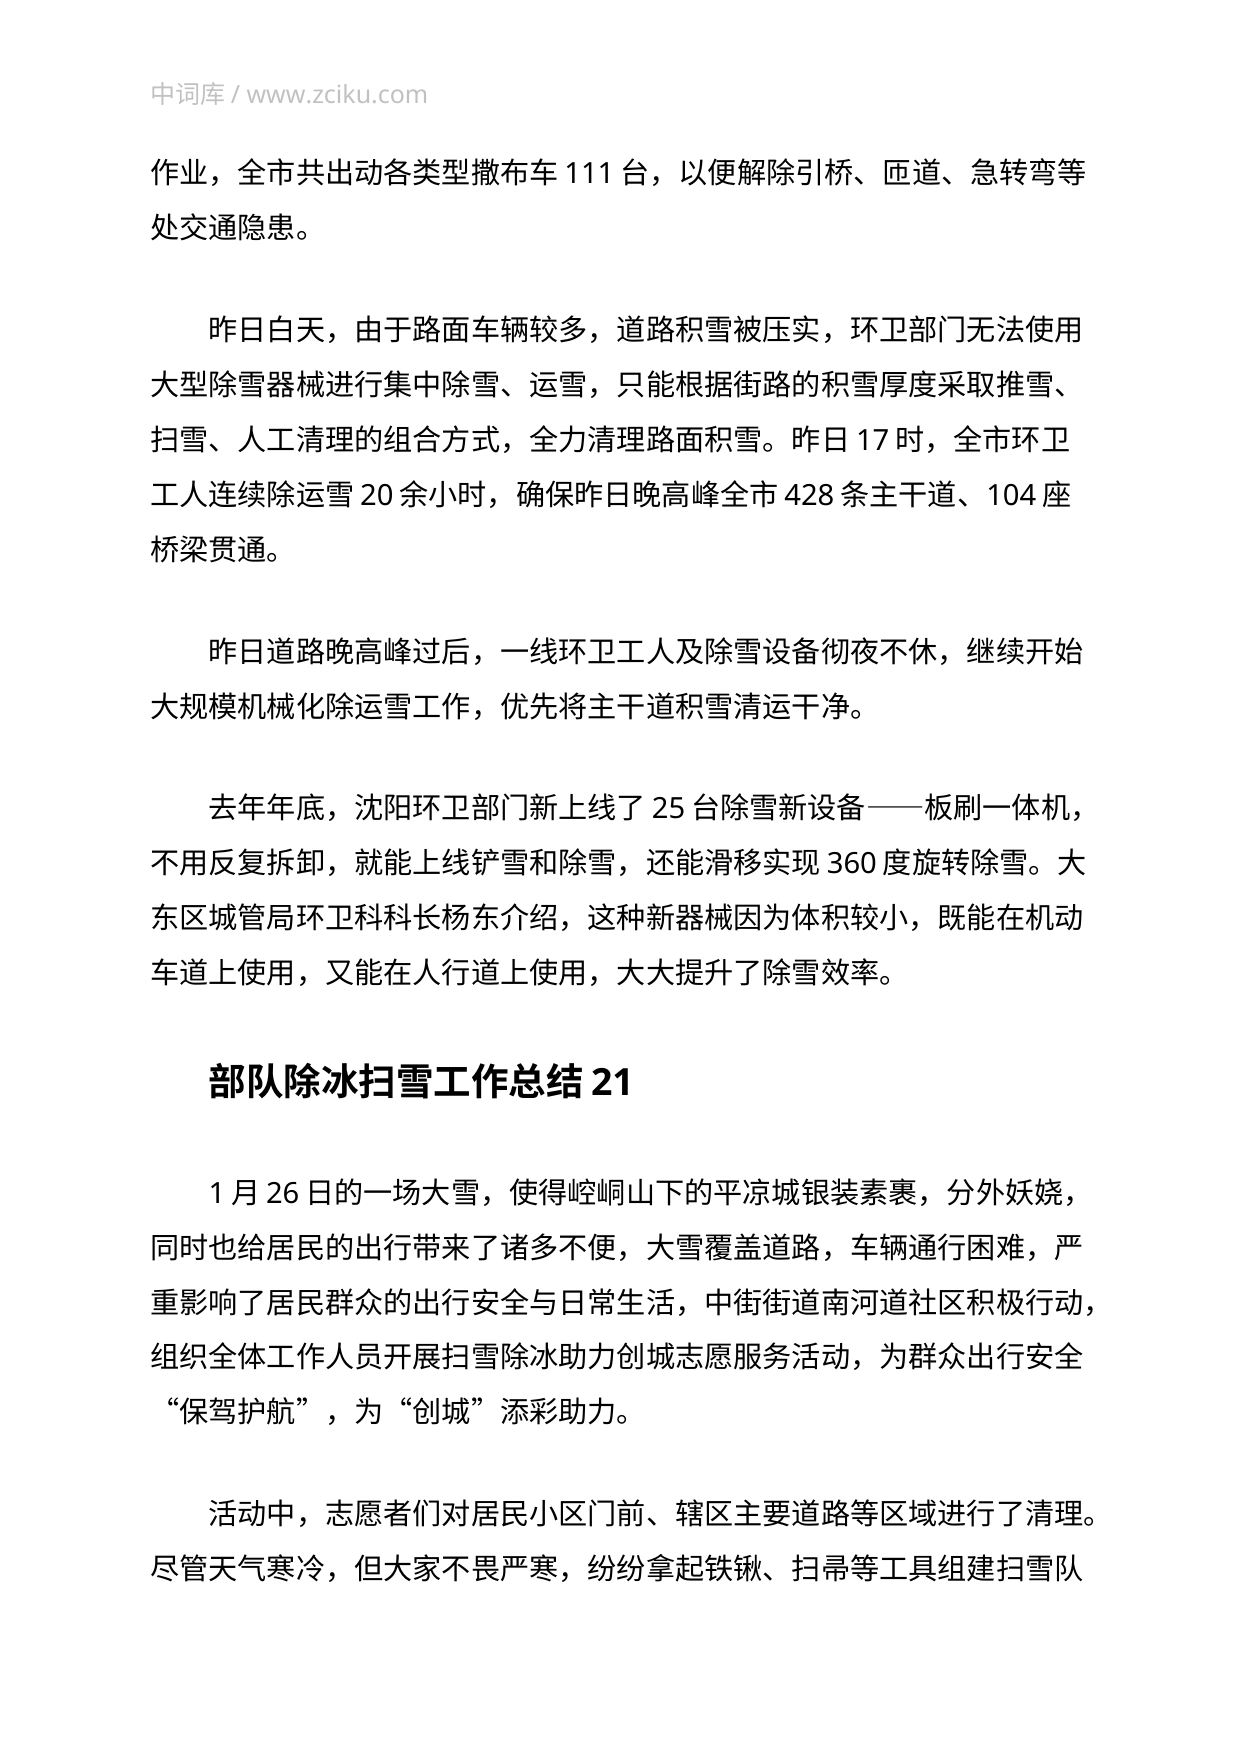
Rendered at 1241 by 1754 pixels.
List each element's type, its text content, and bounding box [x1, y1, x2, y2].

text 昨日白天，由于路面车辆较多，道路积雪被压实，环卫部门无法使用大型除雪器械进行集中除雪、运雪，只能根据街路的积雪厚度采取推雪、扫雪、人工清理的组合方式，全力清理路面积雪。昨日17时，全市环卫工人连续除运雪20余小时，确保昨日晚高峰全市428条主干道、104座桥梁贯通。 [150, 307, 1090, 569]
text 昨日道路晚高峰过后，一线环卫工人及除雪设备彻夜不休，继续开始大规模机械化除运雪工作，优先将主干道积雪清运干净。 [150, 628, 1090, 726]
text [150, 1491, 1090, 1588]
text 部队除冰扫雪工作总结21 [150, 1052, 1090, 1106]
text 去年年底，沈阳环卫部门新上线了25台除雪新设备——板刷一体机，不用反复拆卸，就能上线铲雪和除雪，还能滑移实现360度旋转除雪。大东区城管局环卫科科长杨东介绍，这种新器械因为体积较小，既能在机动车道上使用，又能在人行道上使用，大大提升了除雪效率。 [150, 785, 1090, 992]
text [150, 150, 1090, 247]
text 1月26日的一场大雪，使得崆峒山下的平凉城银装素裹，分外妖娆，同时也给居民的出行带来了诸多不便，大雪覆盖道路，车辆通行困难，严重影响了居民群众的出行安全与日常生活，中街街道南河道社区积极行动，组织全体工作人员开展扫雪除冰助力创城志愿服务活动，为群众出行安全“保驾护航”，为“创城”添彩助力。 [150, 1169, 1090, 1431]
